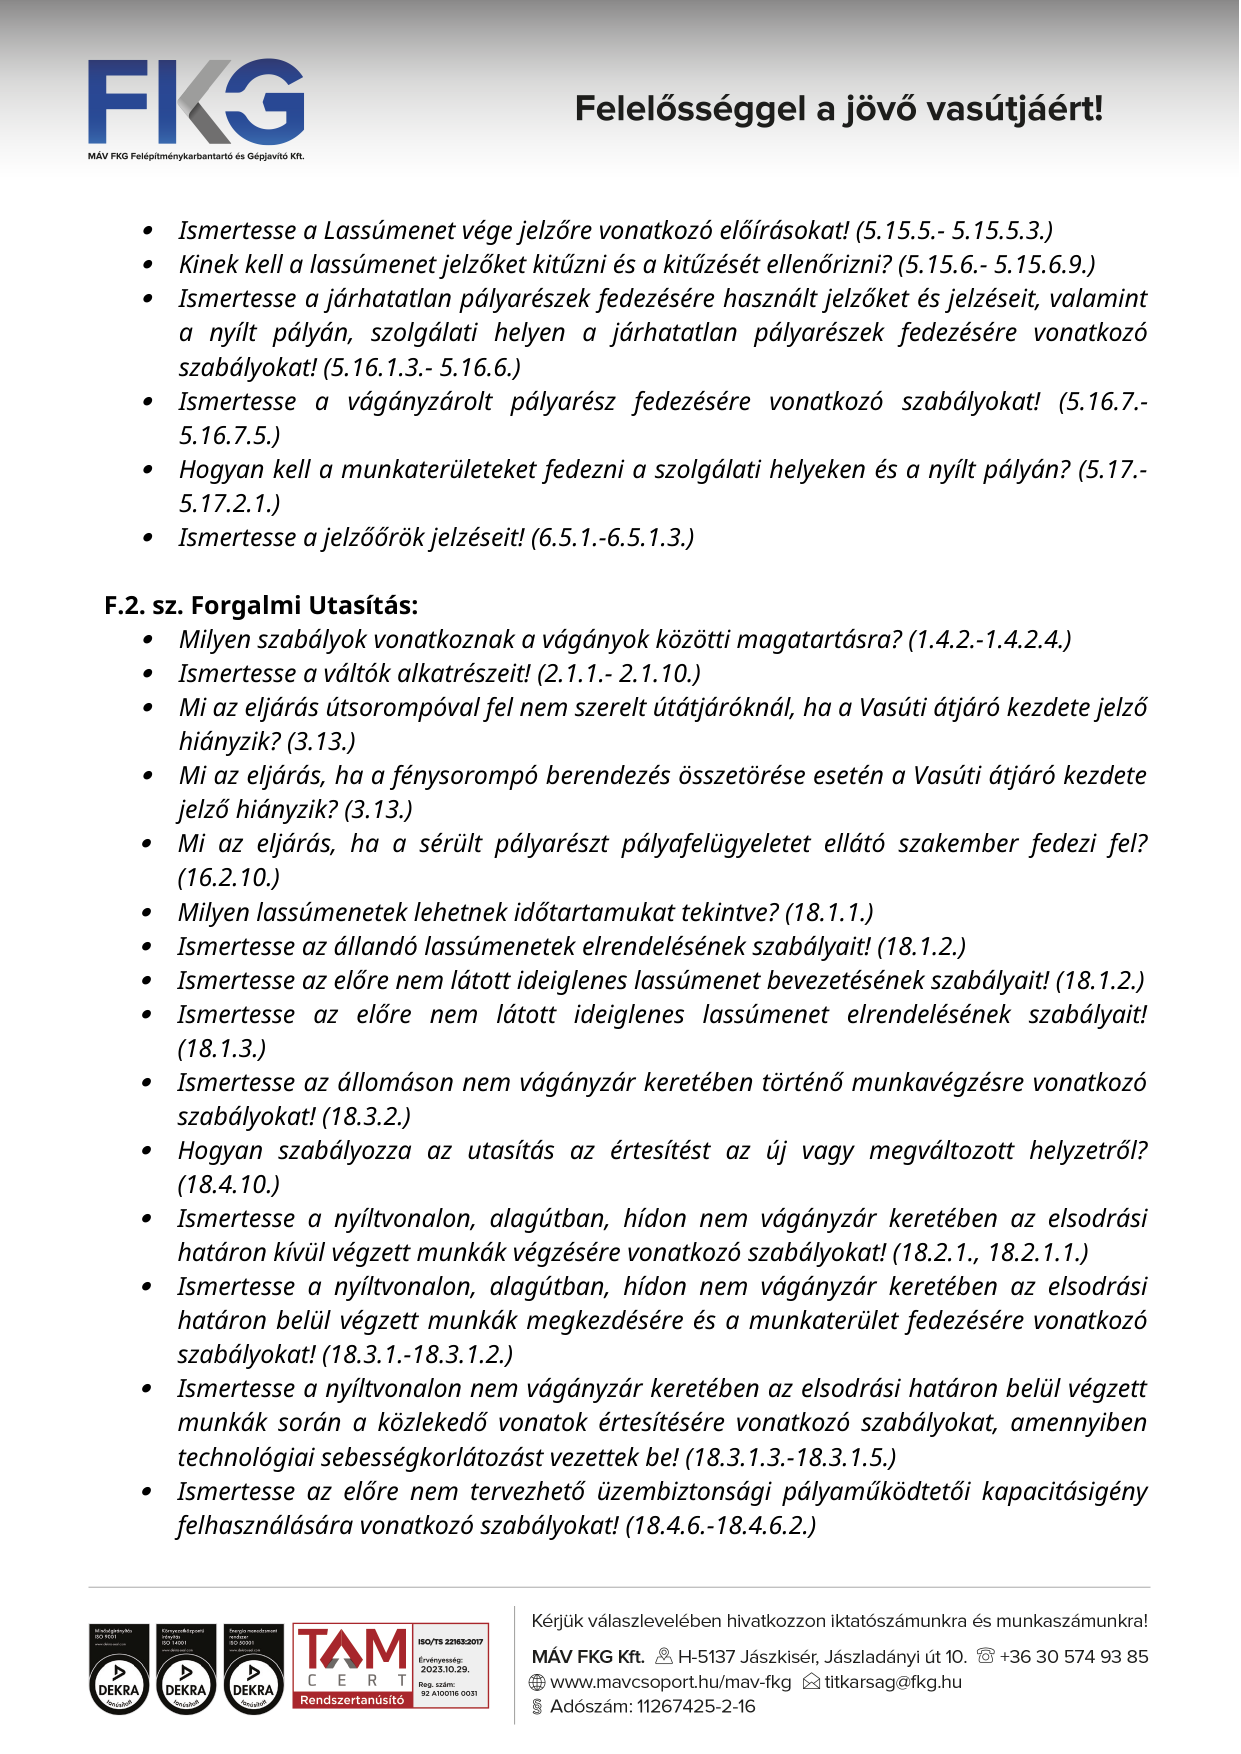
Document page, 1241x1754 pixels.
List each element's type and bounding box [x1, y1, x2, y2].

picture [0, 0, 1239, 177]
picture [0, 1577, 1239, 1754]
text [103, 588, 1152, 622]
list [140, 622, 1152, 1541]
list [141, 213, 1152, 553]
